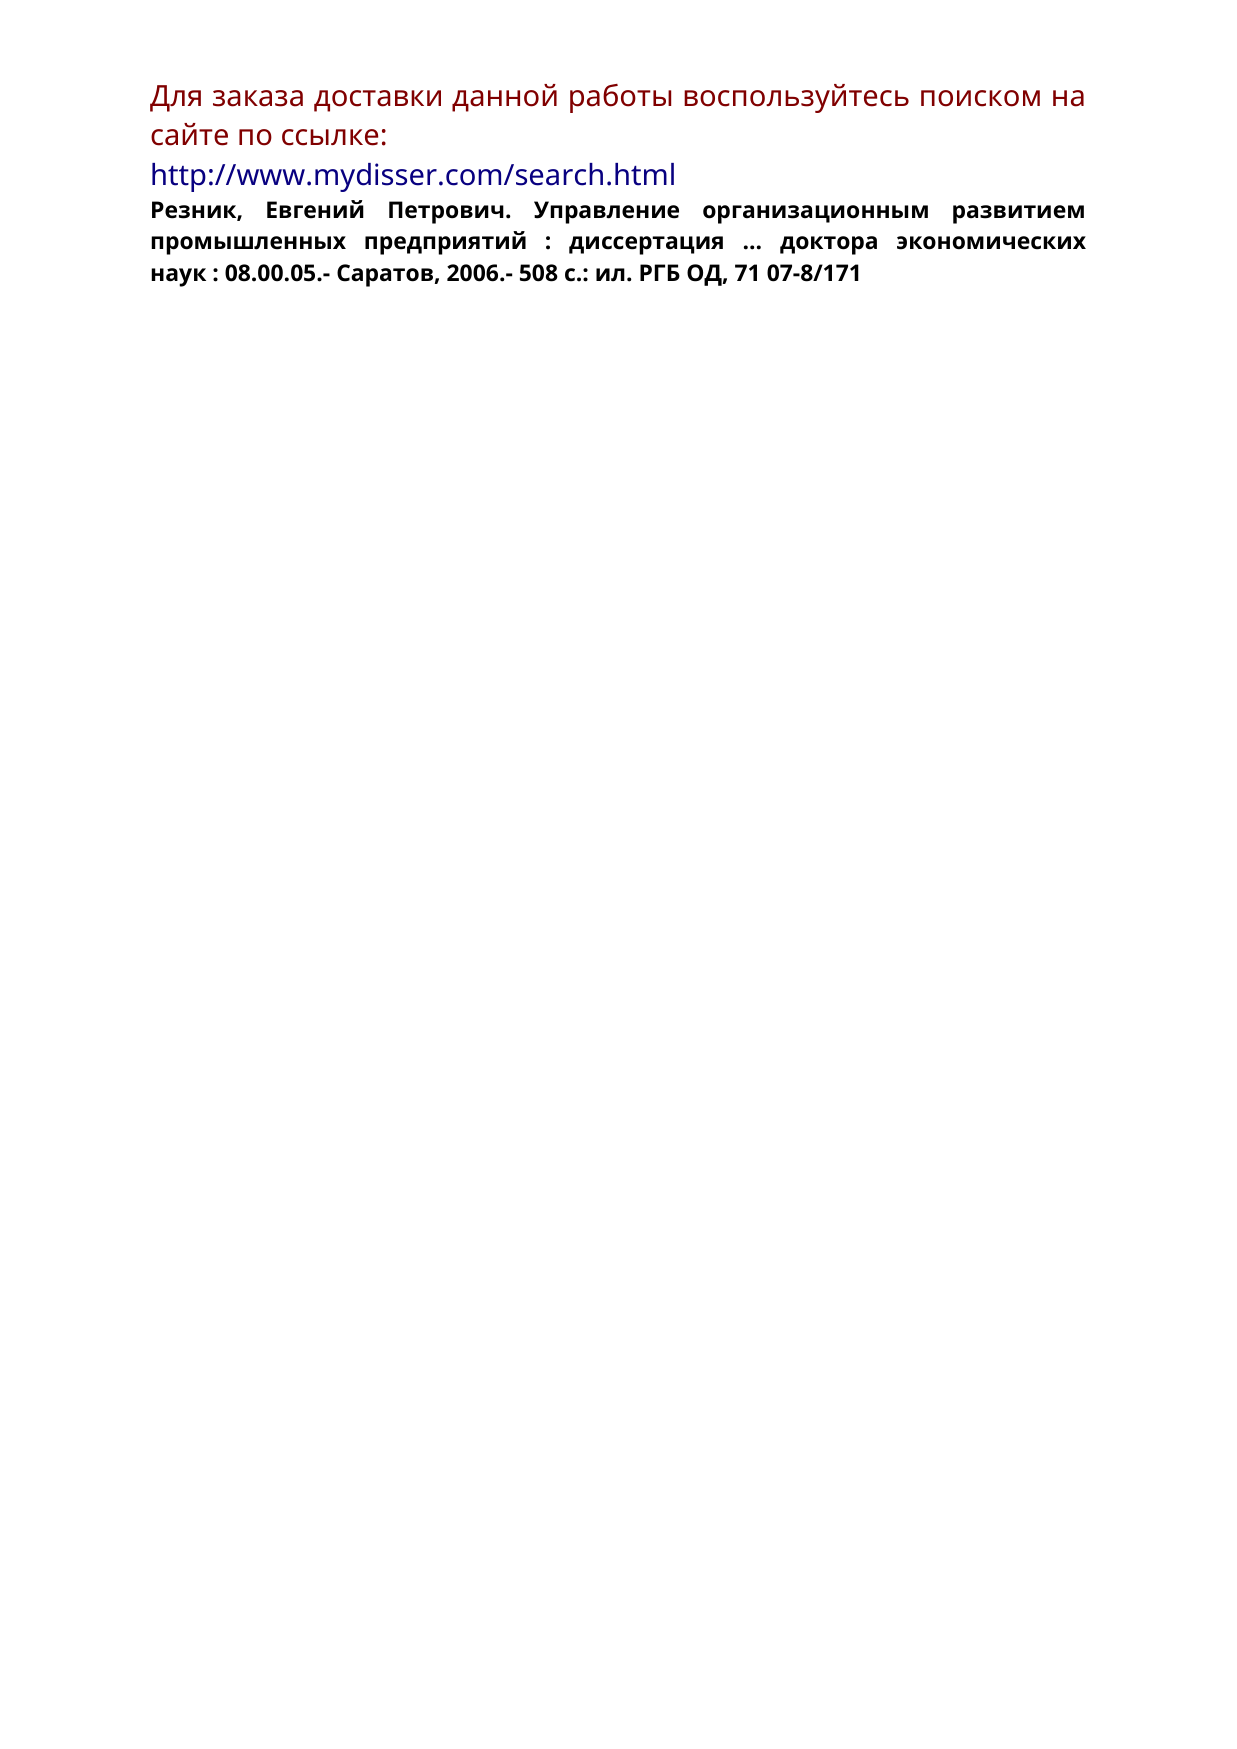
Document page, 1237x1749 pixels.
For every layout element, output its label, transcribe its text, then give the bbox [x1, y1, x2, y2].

text Резник, Евгений Петрович. Управление организационным развитием промышленных предприятий : диссертация ... доктора экономических наук : 08.00.05.- Саратов, 2006.- 508 с.: ил. РГБ ОД, 71 07-8/171 [150, 194, 1086, 288]
